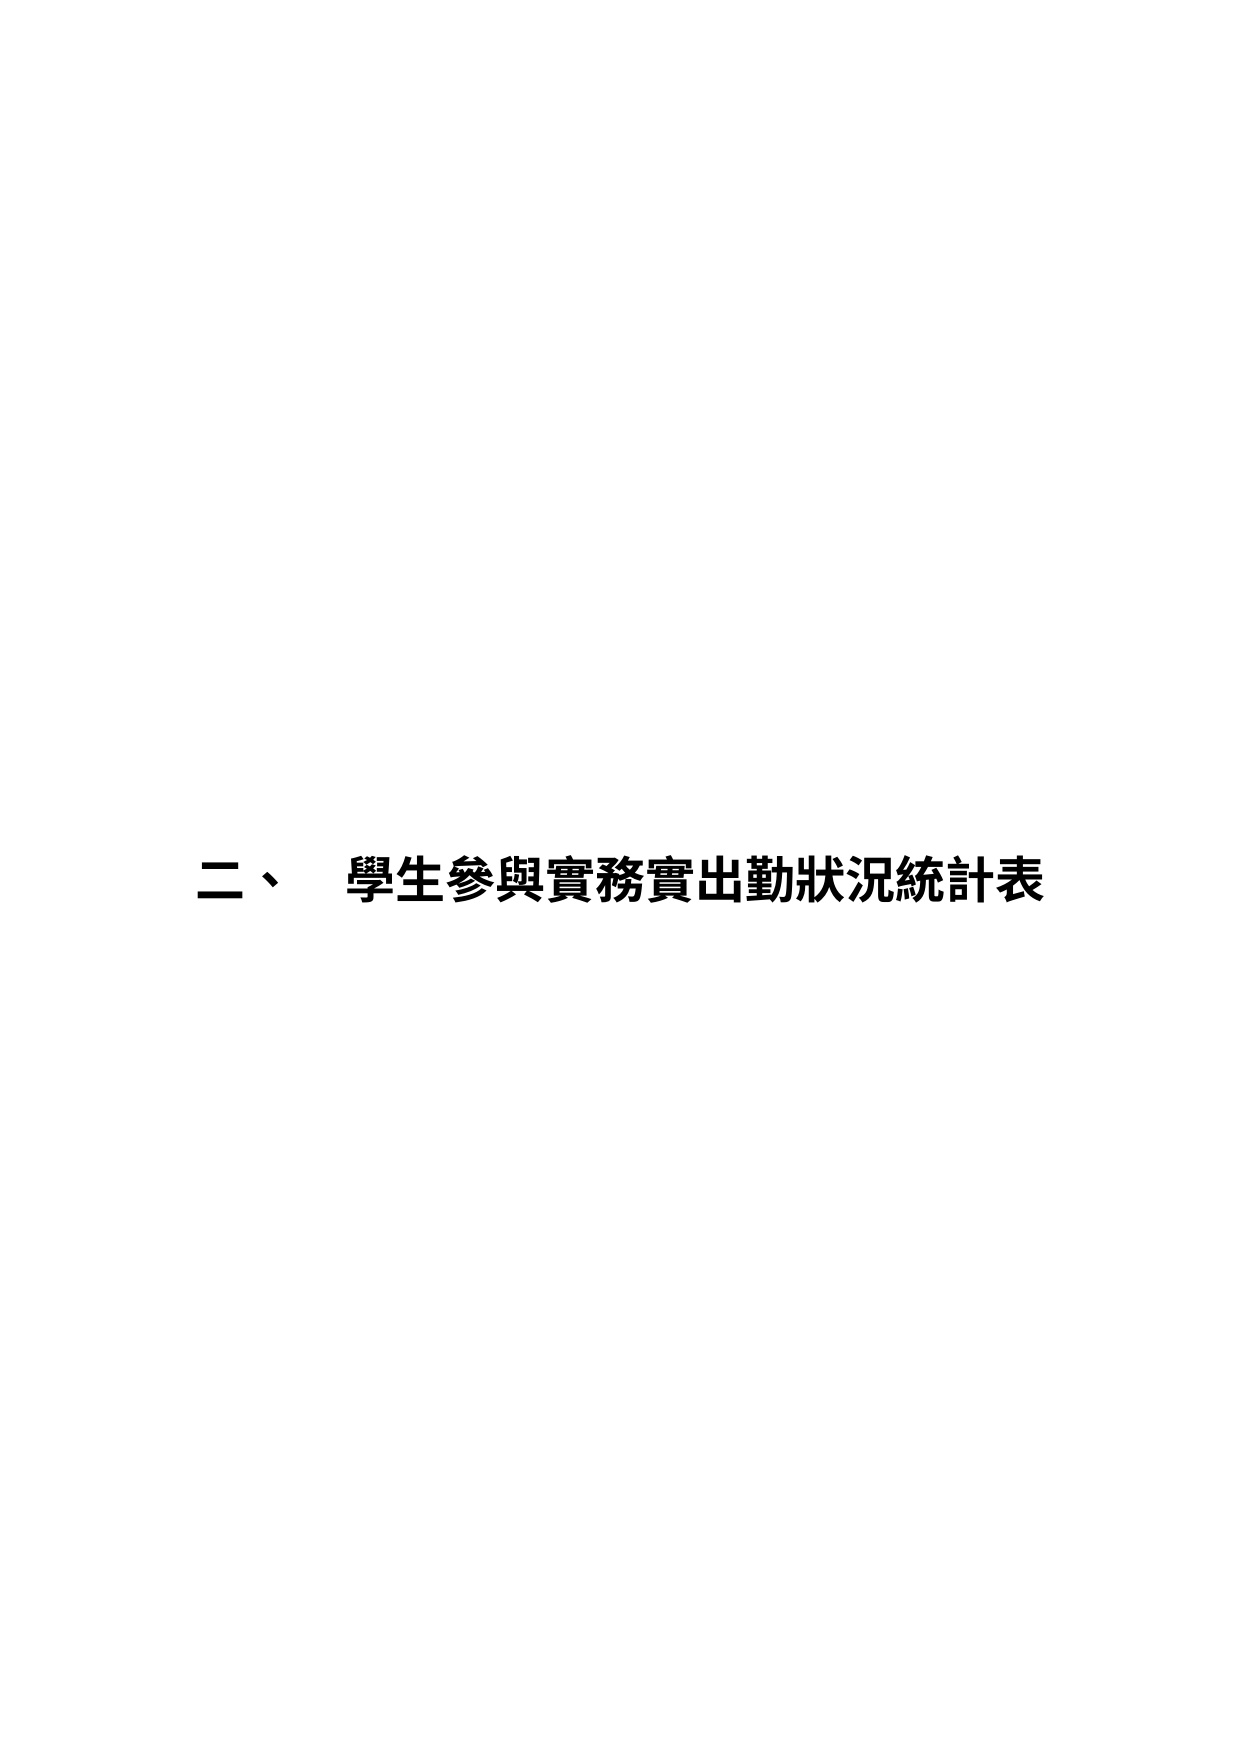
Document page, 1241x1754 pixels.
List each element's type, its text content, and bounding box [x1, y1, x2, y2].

text 二、 學生參與實務實出勤狀況統計表 [187, 839, 1053, 914]
